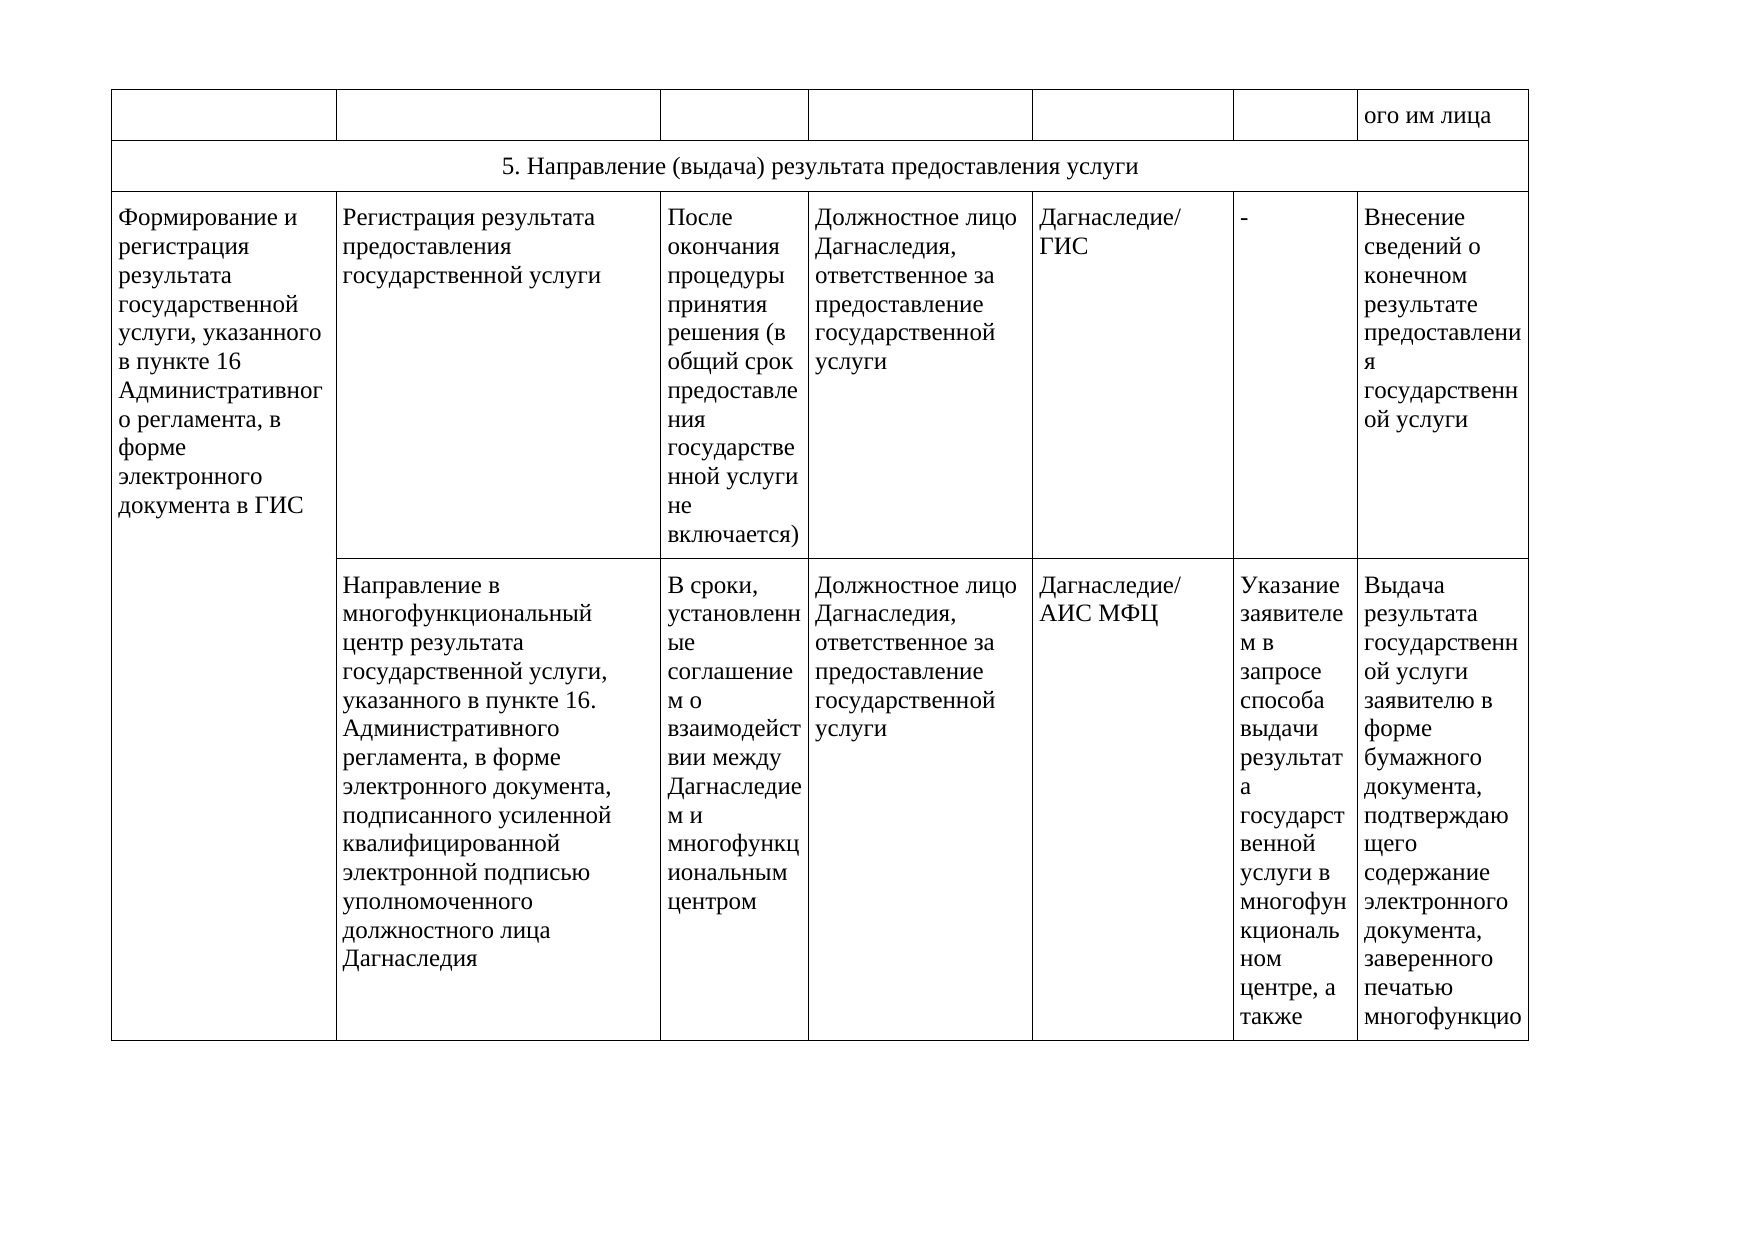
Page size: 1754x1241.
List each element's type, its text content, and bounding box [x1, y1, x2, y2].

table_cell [337, 559, 660, 1040]
table_cell Формирование и регистрация результата государственной услуги, указанного в пункте 16 Административного регламента, в форме электронного документа в ГИС [112, 192, 336, 1040]
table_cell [1234, 559, 1357, 1040]
table_cell - [1234, 192, 1357, 558]
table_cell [1358, 559, 1528, 1040]
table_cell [661, 559, 808, 1040]
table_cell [809, 559, 1032, 1040]
table_cell Внесение сведений о конечном результате предоставления государственной услуги [1358, 192, 1528, 558]
table_cell Дагнаследие/АИС МФЦ [1033, 559, 1233, 1040]
table_cell Дагнаследие/ГИС [1033, 192, 1233, 558]
table_cell 5. Направление (выдача) результата предоставления услуги [112, 141, 1528, 191]
table_cell Должностное лицо Дагнаследия, ответственное за предоставление государственной услуги [809, 192, 1032, 558]
table_cell Регистрация результата предоставления государственной услуги [337, 192, 660, 558]
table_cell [337, 90, 660, 140]
table_cell После окончания процедуры принятия решения (в общий срок предоставления государственной услуги не включается) [661, 192, 808, 558]
